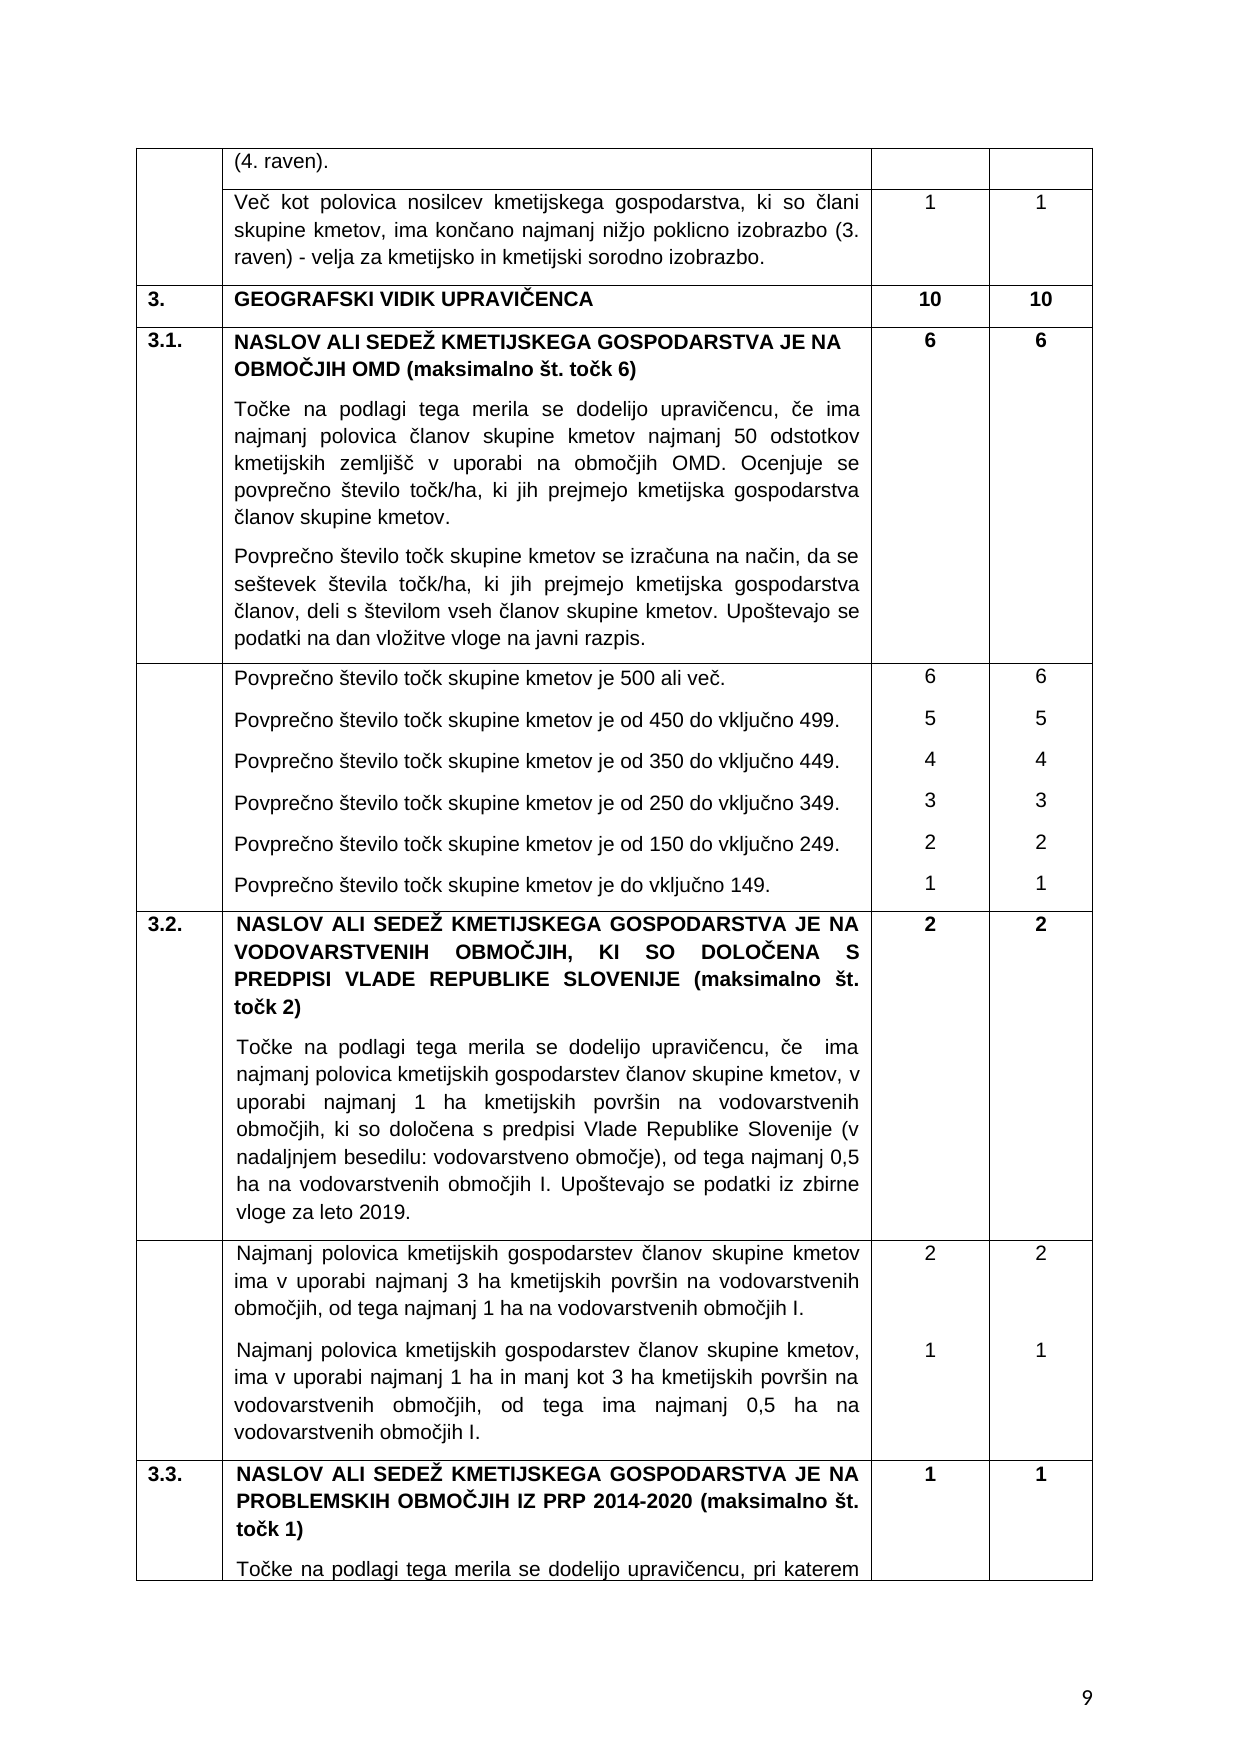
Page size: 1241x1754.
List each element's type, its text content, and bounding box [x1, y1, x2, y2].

table_cell 6 [990, 328, 1092, 663]
table_cell 3.2. [137, 912, 222, 1240]
table_cell Povprečno število točk skupine kmetov je od 350 do vključno 449. [223, 746, 871, 787]
table_cell [137, 1241, 222, 1460]
table_cell 3 [872, 787, 989, 828]
table_cell 3.1. [137, 328, 222, 663]
table_cell 4 [990, 746, 1092, 787]
table_cell Najmanj polovica kmetijskih gospodarstev članov skupine kmetov, ima v uporabi najmanj 1 ha in manj kot 3 ha kmetijskih površin na vodovarstvenih območjih, od tega ima najmanj 0,5 ha na vodovarstvenih območjih I. [223, 1336, 871, 1460]
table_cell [223, 1461, 871, 1580]
table_cell Najmanj polovica kmetijskih gospodarstev članov skupine kmetov ima v uporabi najmanj 3 ha kmetijskih površin na vodovarstvenih območjih, od tega najmanj 1 ha na vodovarstvenih območjih I. [223, 1241, 871, 1336]
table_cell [223, 149, 871, 189]
table_cell 3. [137, 286, 222, 327]
table_cell NASLOV ALI SEDEŽ KMETIJSKEGA GOSPODARSTVA JE NA VODOVARSTVENIH OBMOČJIH, KI SO DOLOČENA S PREDPISI VLADE REPUBLIKE SLOVENIJE (maksimalno št. točk 2) Točke na podlagi tega merila se dodelijo upravičencu, če ima najmanj polovica kmetijskih gospodarstev članov skupine kmetov, v uporabi najmanj 1 ha kmetijskih površin na vodovarstvenih območjih, ki so določena s predpisi Vlade Republike Slovenije (v nadaljnjem besedilu: vodovarstveno območje), od tega najmanj 0,5 ha na vodovarstvenih območjih I. Upoštevajo se podatki iz zbirne vloge za leto 2019. [223, 912, 871, 1240]
table_cell 6 [872, 328, 989, 663]
table_cell GEOGRAFSKI VIDIK UPRAVIČENCA [223, 286, 871, 327]
table_cell 2 [990, 829, 1092, 870]
table_cell [137, 664, 222, 911]
table_cell 4 [872, 746, 989, 787]
table_cell 3 [990, 787, 1092, 828]
table_cell 1 [872, 870, 989, 911]
table_cell 6 [990, 664, 1092, 704]
table_cell 1 [872, 1461, 989, 1580]
table_cell 5 [990, 705, 1092, 746]
table_cell Povprečno število točk skupine kmetov je od 450 do vključno 499. [223, 705, 871, 746]
table_cell 5 [872, 705, 989, 746]
table_cell 1 [990, 1461, 1092, 1580]
table_cell 2 [990, 912, 1092, 1240]
table_cell 6 [872, 664, 989, 704]
table_cell 1 [872, 1336, 989, 1460]
table_cell Povprečno število točk skupine kmetov je od 150 do vključno 249. [223, 829, 871, 870]
table_cell Povprečno število točk skupine kmetov je do vključno 149. [223, 870, 871, 911]
table_cell 1 [990, 190, 1092, 285]
table_cell 2 [872, 829, 989, 870]
table_cell 2 [990, 1241, 1092, 1336]
table_cell 1 [990, 870, 1092, 911]
table_cell 10 [872, 286, 989, 327]
table_cell Več kot polovica nosilcev kmetijskega gospodarstva, ki so člani skupine kmetov, ima končano najmanj nižjo poklicno izobrazbo (3. raven) - velja za kmetijsko in kmetijski sorodno izobrazbo. [223, 190, 871, 285]
table_cell 2 [872, 1241, 989, 1336]
table_cell 2 [872, 912, 989, 1240]
table_cell NASLOV ALI SEDEŽ KMETIJSKEGA GOSPODARSTVA JE NA OBMOČJIH OMD (maksimalno št. točk 6) Točke na podlagi tega merila se dodelijo upravičencu, če ima najmanj polovica članov skupine kmetov najmanj 50 odstotkov kmetijskih zemljišč v uporabi na območjih OMD. Ocenjuje se povprečno število točk/ha, ki jih prejmejo kmetijska gospodarstva članov skupine kmetov. Povprečno število točk skupine kmetov se izračuna na način, da se seštevek števila točk/ha, ki jih prejmejo kmetijska gospodarstva članov, deli s številom vseh članov skupine kmetov. Upoštevajo se podatki na dan vložitve vloge na javni razpis. [223, 328, 871, 663]
table_cell 1 [990, 1336, 1092, 1460]
table_cell 1 [872, 190, 989, 285]
table_cell 10 [990, 286, 1092, 327]
table_cell 1 [872, 149, 989, 189]
table_cell 3.3. [137, 1461, 222, 1580]
table_cell Povprečno število točk skupine kmetov je 500 ali več. [223, 664, 871, 704]
table_cell Povprečno število točk skupine kmetov je od 250 do vključno 349. [223, 787, 871, 828]
table_cell 1 [990, 149, 1092, 189]
